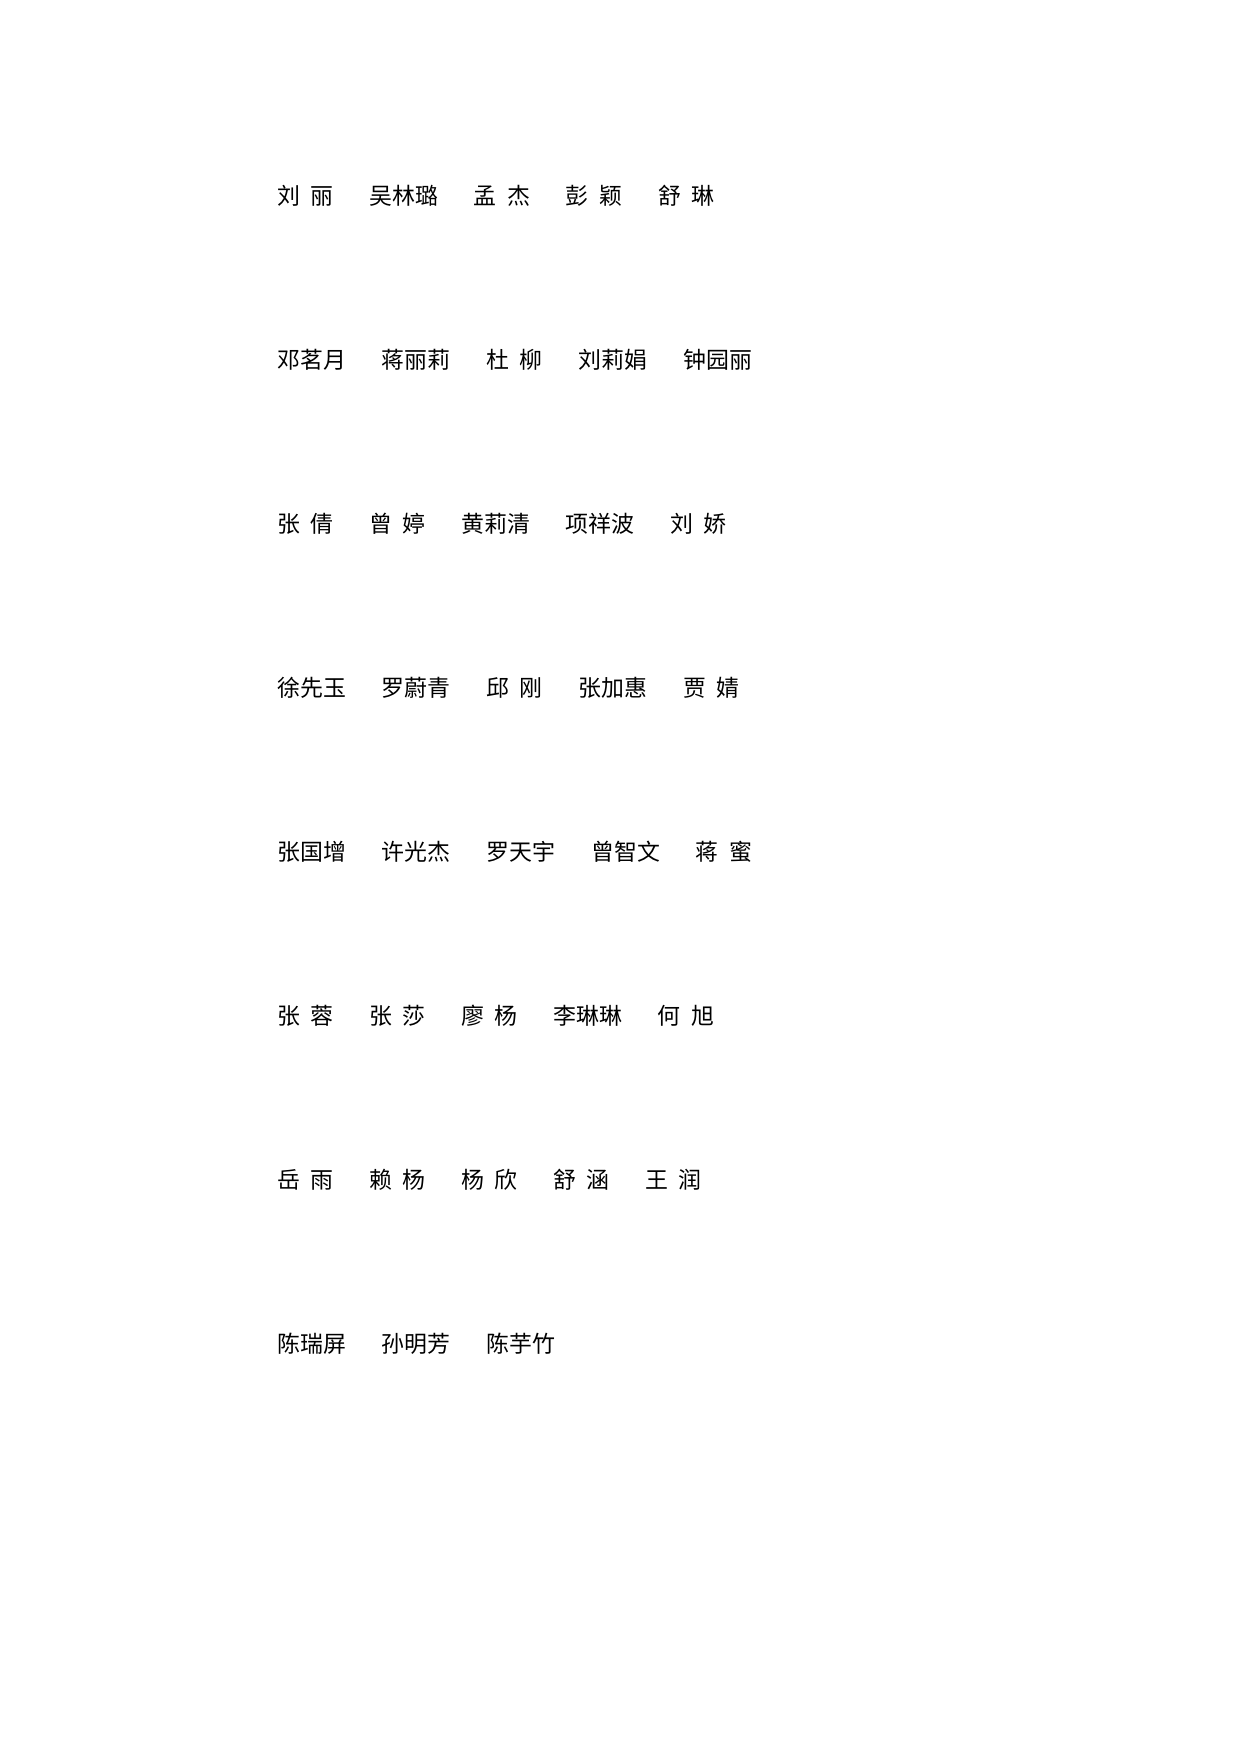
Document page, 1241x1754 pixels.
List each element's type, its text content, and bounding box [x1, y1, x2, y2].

text 邓茗月 蒋丽莉 杜 柳 刘莉娟 钟园丽 [231, 326, 1009, 391]
text 岳 雨 赖 杨 杨 欣 舒 涵 王 润 [231, 1146, 1009, 1211]
text 陈瑞屏 孙明芳 陈芋竹 [231, 1310, 1009, 1375]
text 张 倩 曾 婷 黄莉清 项祥波 刘 娇 [231, 490, 1009, 555]
text 张国增 许光杰 罗天宇 曾智文 蒋 蜜 [231, 818, 1009, 883]
text 徐先玉 罗蔚青 邱 刚 张加惠 贾 婧 [231, 654, 1009, 719]
text 张 蓉 张 莎 廖 杨 李琳琳 何 旭 [231, 982, 1009, 1047]
text 刘 丽 吴林璐 孟 杰 彭 颖 舒 琳 [231, 162, 1009, 227]
